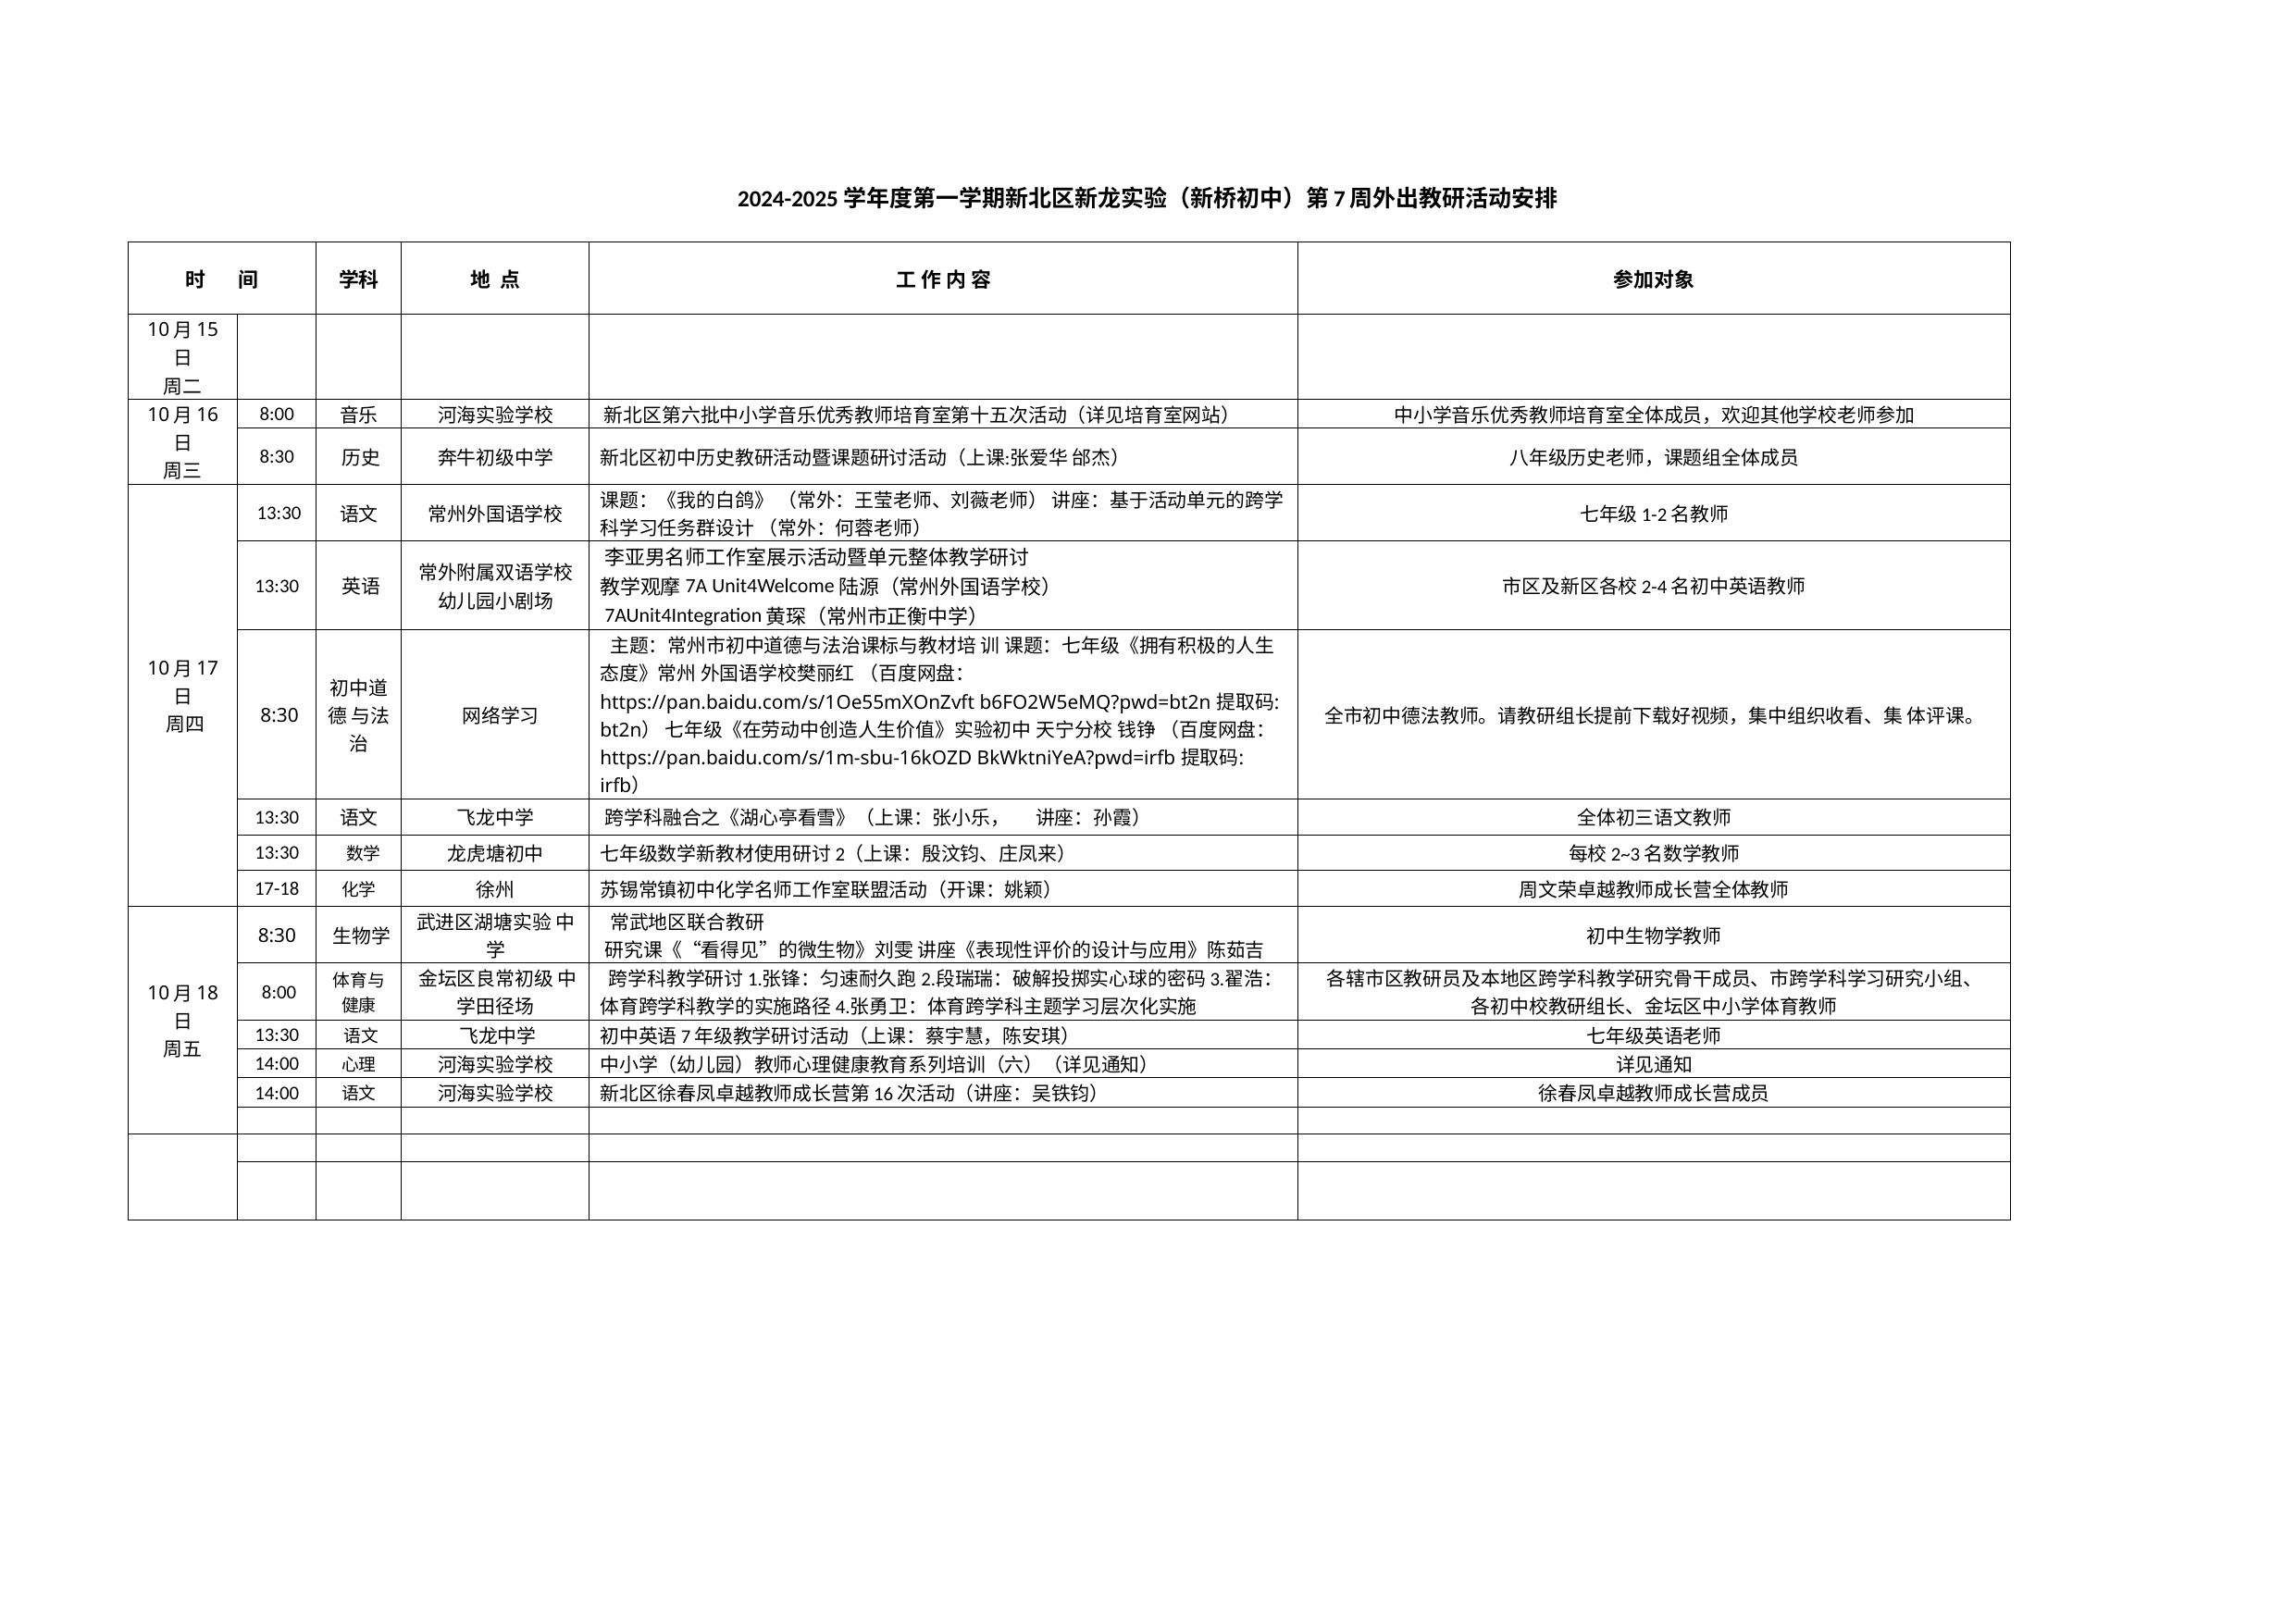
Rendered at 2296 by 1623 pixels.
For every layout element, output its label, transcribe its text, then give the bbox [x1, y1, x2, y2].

table_cell 龙虎塘初中 [402, 836, 589, 870]
table_cell 语文 [316, 1021, 401, 1048]
table_cell 14:00 [238, 1078, 316, 1107]
table_cell 数学 [316, 836, 401, 870]
table_cell 常外附属双语学校 幼儿园小剧场 [402, 541, 589, 629]
table_cell 13:30 [238, 485, 316, 540]
table_cell 8:30 [238, 907, 316, 962]
table_cell 常武地区联合教研 研究课《“看得见”的微生物》刘雯 讲座《表现性评价的设计与应用》陈茹吉 [590, 907, 1297, 962]
table_cell 跨学科融合之《湖心亭看雪》（上课：张小乐， 讲座：孙霞） [590, 799, 1297, 835]
table_cell [129, 1134, 237, 1220]
table_cell 10月18日 周五 [129, 907, 237, 1134]
table_cell 初中生物学教师 [1298, 907, 2010, 962]
table_cell 8:30 [238, 630, 316, 799]
table_cell 初中英语7年级教学研讨活动（上课：蔡宇慧，陈安琪） [590, 1021, 1297, 1048]
table_cell [238, 1162, 316, 1220]
table_header 参加对象 [1298, 242, 2010, 314]
table_cell [1298, 315, 2010, 399]
table_cell [590, 315, 1297, 399]
table_cell 英语 [316, 541, 401, 629]
table_cell 中小学音乐优秀教师培育室全体成员，欢迎其他学校老师参加 [1298, 400, 2010, 427]
table_cell 课题：《我的白鸽》 （常外：王莹老师、刘薇老师） 讲座：基于活动单元的跨学科学习任务群设计 （常外：何蓉老师） [590, 485, 1297, 540]
table_cell [402, 315, 589, 399]
table_cell [1298, 1108, 2010, 1134]
table_cell [1298, 1134, 2010, 1160]
table_header 地 点 [402, 242, 589, 314]
table_cell 河海实验学校 [402, 1078, 589, 1107]
table_cell 音乐 [316, 400, 401, 427]
table_cell [238, 1134, 316, 1160]
table_cell [590, 1134, 1297, 1160]
table_cell 徐州 [402, 871, 589, 906]
table_cell 8:30 [238, 428, 316, 484]
table_cell 飞龙中学 [402, 799, 589, 835]
table_cell 13:30 [238, 1021, 316, 1048]
table_cell 详见通知 [1298, 1049, 2010, 1077]
table_cell [316, 315, 401, 399]
table_cell [590, 1108, 1297, 1134]
table_cell 13:30 [238, 836, 316, 870]
table_cell 13:30 [238, 799, 316, 835]
table_cell 七年级英语老师 [1298, 1021, 2010, 1048]
table_cell 跨学科教学研讨 1.张锋：匀速耐久跑 2.段瑞瑞：破解投掷实心球的密码 3.翟浩：体育跨学科教学的实施路径 4.张勇卫：体育跨学科主题学习层次化实施 [590, 963, 1297, 1020]
table_cell 生物学 [316, 907, 401, 962]
table_cell 17-18 [238, 871, 316, 906]
table_header 工 作 内 容 [590, 242, 1297, 314]
table_cell 体育与健康 [316, 963, 401, 1020]
table_cell 新北区第六批中小学音乐优秀教师培育室第十五次活动（详见培育室网站） [590, 400, 1297, 427]
table_cell 苏锡常镇初中化学名师工作室联盟活动（开课：姚颖） [590, 871, 1297, 906]
table_cell 8:00 [238, 963, 316, 1020]
table_cell 每校2~3名数学教师 [1298, 836, 2010, 870]
table_cell 主题：常州市初中道德与法治课标与教材培 训 课题：七年级《拥有积极的人生态度》常州 外国语学校樊丽红 （百度网盘： https://pan.baidu.com/s/1Oe55mXOnZvft b6FO2W5eMQ?pwd=bt2n 提取码: bt2n） 七年级《在劳动中创造人生价值》实验初中 天宁分校 钱铮 （百度网盘： https://pan.baidu.com/s/1m-sbu-16kOZD BkWktniYeA?pwd=irfb 提取码: irfb） [590, 630, 1297, 799]
table_cell 市区及新区各校2-4名初中英语教师 [1298, 541, 2010, 629]
table_cell 语文 [316, 799, 401, 835]
table_cell 全体初三语文教师 [1298, 799, 2010, 835]
table_cell 武进区湖塘实验 中学 [402, 907, 589, 962]
table_cell 周文荣卓越教师成长营全体教师 [1298, 871, 2010, 906]
table_cell 常州外国语学校 [402, 485, 589, 540]
table_cell 初中道德 与法治 [316, 630, 401, 799]
table_cell [402, 1134, 589, 1160]
table_cell 新北区初中历史教研活动暨课题研讨活动（上课:张爱华 邰杰） [590, 428, 1297, 484]
table_cell 中小学（幼儿园）教师心理健康教育系列培训（六）（详见通知） [590, 1049, 1297, 1077]
table_cell [316, 1162, 401, 1220]
table_cell 李亚男名师工作室展示活动暨单元整体教学研讨 教学观摩 7A Unit4Welcome陆源（常州外国语学校） 7AUnit4Integration黄琛（常州市正衡中学） [590, 541, 1297, 629]
table_cell 徐春凤卓越教师成长营成员 [1298, 1078, 2010, 1107]
table_cell 历史 [316, 428, 401, 484]
text 2024-2025学年度第一学期新北区新龙实验（新桥初中）第7周外出教研活动安排 [139, 180, 2156, 214]
table_cell 奔牛初级中学 [402, 428, 589, 484]
table_cell 全市初中德法教师。请教研组长提前下载好视频，集中组织收看、集 体评课。 [1298, 630, 2010, 799]
table_cell 10月17日 周四 [129, 485, 237, 906]
table_cell 10月16日 周三 [129, 400, 237, 484]
table_cell 河海实验学校 [402, 1049, 589, 1077]
table_header 学科 [316, 242, 401, 314]
table_cell 语文 [316, 485, 401, 540]
table_header 时 间 [129, 242, 316, 314]
table_cell 13:30 [238, 541, 316, 629]
table_cell [316, 1108, 401, 1134]
table_cell 网络学习 [402, 630, 589, 799]
table_cell 飞龙中学 [402, 1021, 589, 1048]
table_cell 各辖市区教研员及本地区跨学科教学研究骨干成员、市跨学科学习研究小组、 各初中校教研组长、金坛区中小学体育教师 [1298, 963, 2010, 1020]
table_cell [1298, 1162, 2010, 1220]
table_cell [238, 1108, 316, 1134]
table_cell 七年级1-2名教师 [1298, 485, 2010, 540]
table_cell 化学 [316, 871, 401, 906]
table_cell [402, 1108, 589, 1134]
table_cell 河海实验学校 [402, 400, 589, 427]
table_cell [590, 1162, 1297, 1220]
table_cell 新北区徐春凤卓越教师成长营第16次活动（讲座：吴铁钧） [590, 1078, 1297, 1107]
table_cell [238, 315, 316, 399]
table_cell 八年级历史老师，课题组全体成员 [1298, 428, 2010, 484]
table_cell 8:00 [238, 400, 316, 427]
table_cell 心理 [316, 1049, 401, 1077]
table_cell [402, 1162, 589, 1220]
table_cell 10月15日 周二 [129, 315, 237, 399]
table_cell 语文 [316, 1078, 401, 1107]
table_cell [316, 1134, 401, 1160]
table_cell 七年级数学新教材使用研讨2（上课：殷汶钧、庄凤来） [590, 836, 1297, 870]
table_cell 金坛区良常初级 中学田径场 [402, 963, 589, 1020]
table_cell 14:00 [238, 1049, 316, 1077]
